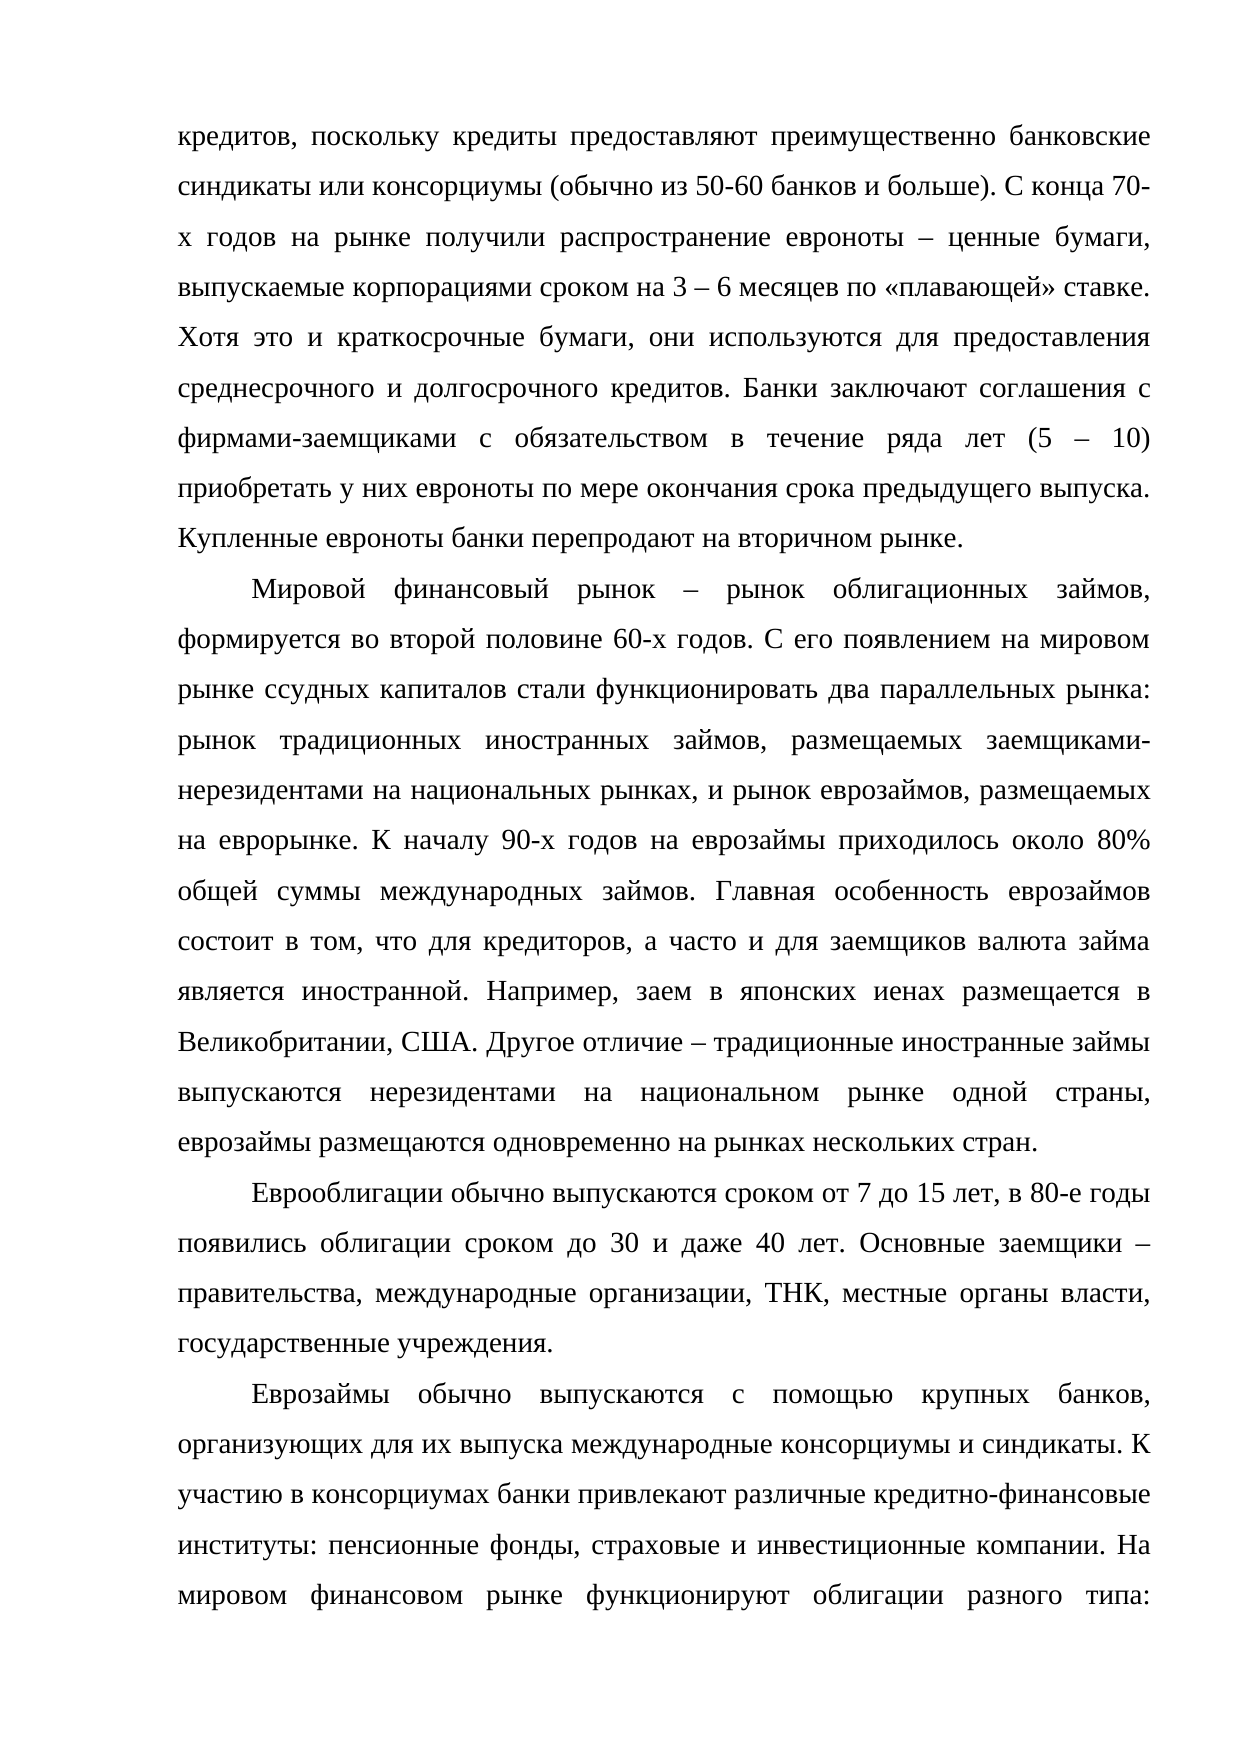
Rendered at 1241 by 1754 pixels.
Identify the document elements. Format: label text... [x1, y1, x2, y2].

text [177, 1376, 1152, 1611]
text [177, 118, 1152, 554]
text Еврооблигации обычно выпускаются сроком от 7 до 15 лет, в 80-е годы появились облигации сроком до 30 и даже 40 лет. Основные заемщики – правительства, международные организации, ТНК, местные органы власти, государственные учреждения. [177, 1175, 1152, 1359]
text Мировой финансовый рынок – рынок облигационных займов, формируется во второй половине 60-х годов. С его появлением на мировом рынке ссудных капиталов стали функционировать два параллельных рынка: рынок традиционных иностранных займов, размещаемых заемщиками-нерезидентами на национальных рынках, и рынок еврозаймов, размещаемых на еврорынке. К началу 90-х годов на еврозаймы приходилось около 80% общей суммы международных займов. Главная особенность еврозаймов состоит в том, что для кредиторов, а часто и для заемщиков валюта займа является иностранной. Например, заем в японских иенах размещается в Великобритании, США. Другое отличие – традиционные иностранные займы выпускаются нерезидентами на национальном рынке одной страны, еврозаймы размещаются одновременно на рынках нескольких стран. [177, 571, 1152, 1158]
